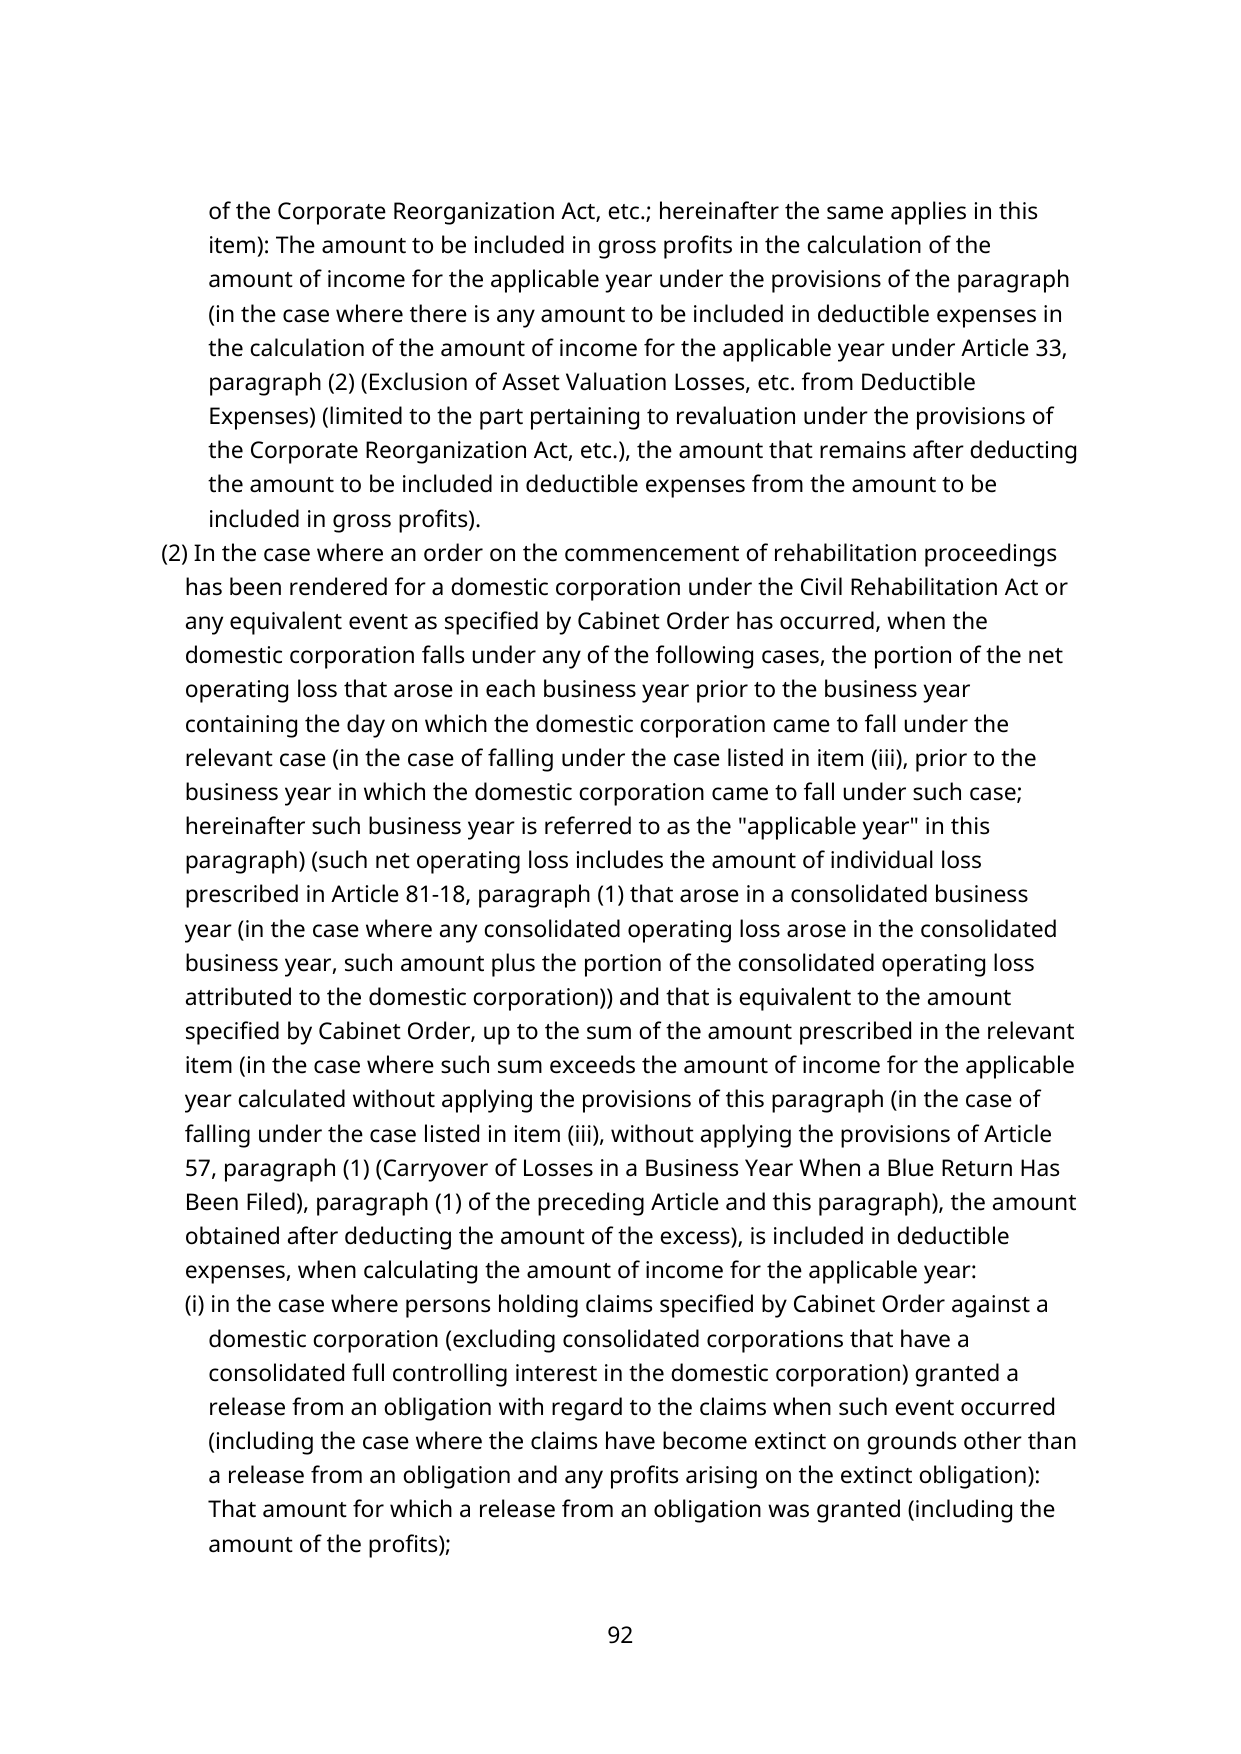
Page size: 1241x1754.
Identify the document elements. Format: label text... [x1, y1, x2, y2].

text (2) In the case where an order on the commencement of rehabilitation proceedings has been rendered for a domestic corporation under the Civil Rehabilitation Act or any equivalent event as specified by Cabinet Order has occurred, when the domestic corporation falls under any of the following cases, the portion of the net operating loss that arose in each business year prior to the business year containing the day on which the domestic corporation came to fall under the relevant case (in the case of falling under the case listed in item (iii), prior to the business year in which the domestic corporation came to fall under such case; hereinafter such business year is referred to as the "applicable year" in this paragraph) (such net operating loss includes the amount of individual loss prescribed in Article 81-18, paragraph (1) that arose in a consolidated business year (in the case where any consolidated operating loss arose in the consolidated business year, such amount plus the portion of the consolidated operating loss attributed to the domestic corporation)) and that is equivalent to the amount specified by Cabinet Order, up to the sum of the amount prescribed in the relevant item (in the case where such sum exceeds the amount of income for the applicable year calculated without applying the provisions of this paragraph (in the case of falling under the case listed in item (iii), without applying the provisions of Article 57, paragraph (1) (Carryover of Losses in a Business Year When a Blue Return Has Been Filed), paragraph (1) of the preceding Article and this paragraph), the amount obtained after deducting the amount of the excess), is included in deductible expenses, when calculating the amount of income for the applicable year: [161, 535, 1079, 1287]
text (i) in the case where persons holding claims specified by Cabinet Order against a domestic corporation (excluding consolidated corporations that have a consolidated full controlling interest in the domestic corporation) granted a release from an obligation with regard to the claims when such event occurred (including the case where the claims have become extinct on grounds other than a release from an obligation and any profits arising on the extinct obligation): That amount for which a release from an obligation was granted (including the amount of the profits); [184, 1287, 1079, 1560]
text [184, 194, 1079, 535]
